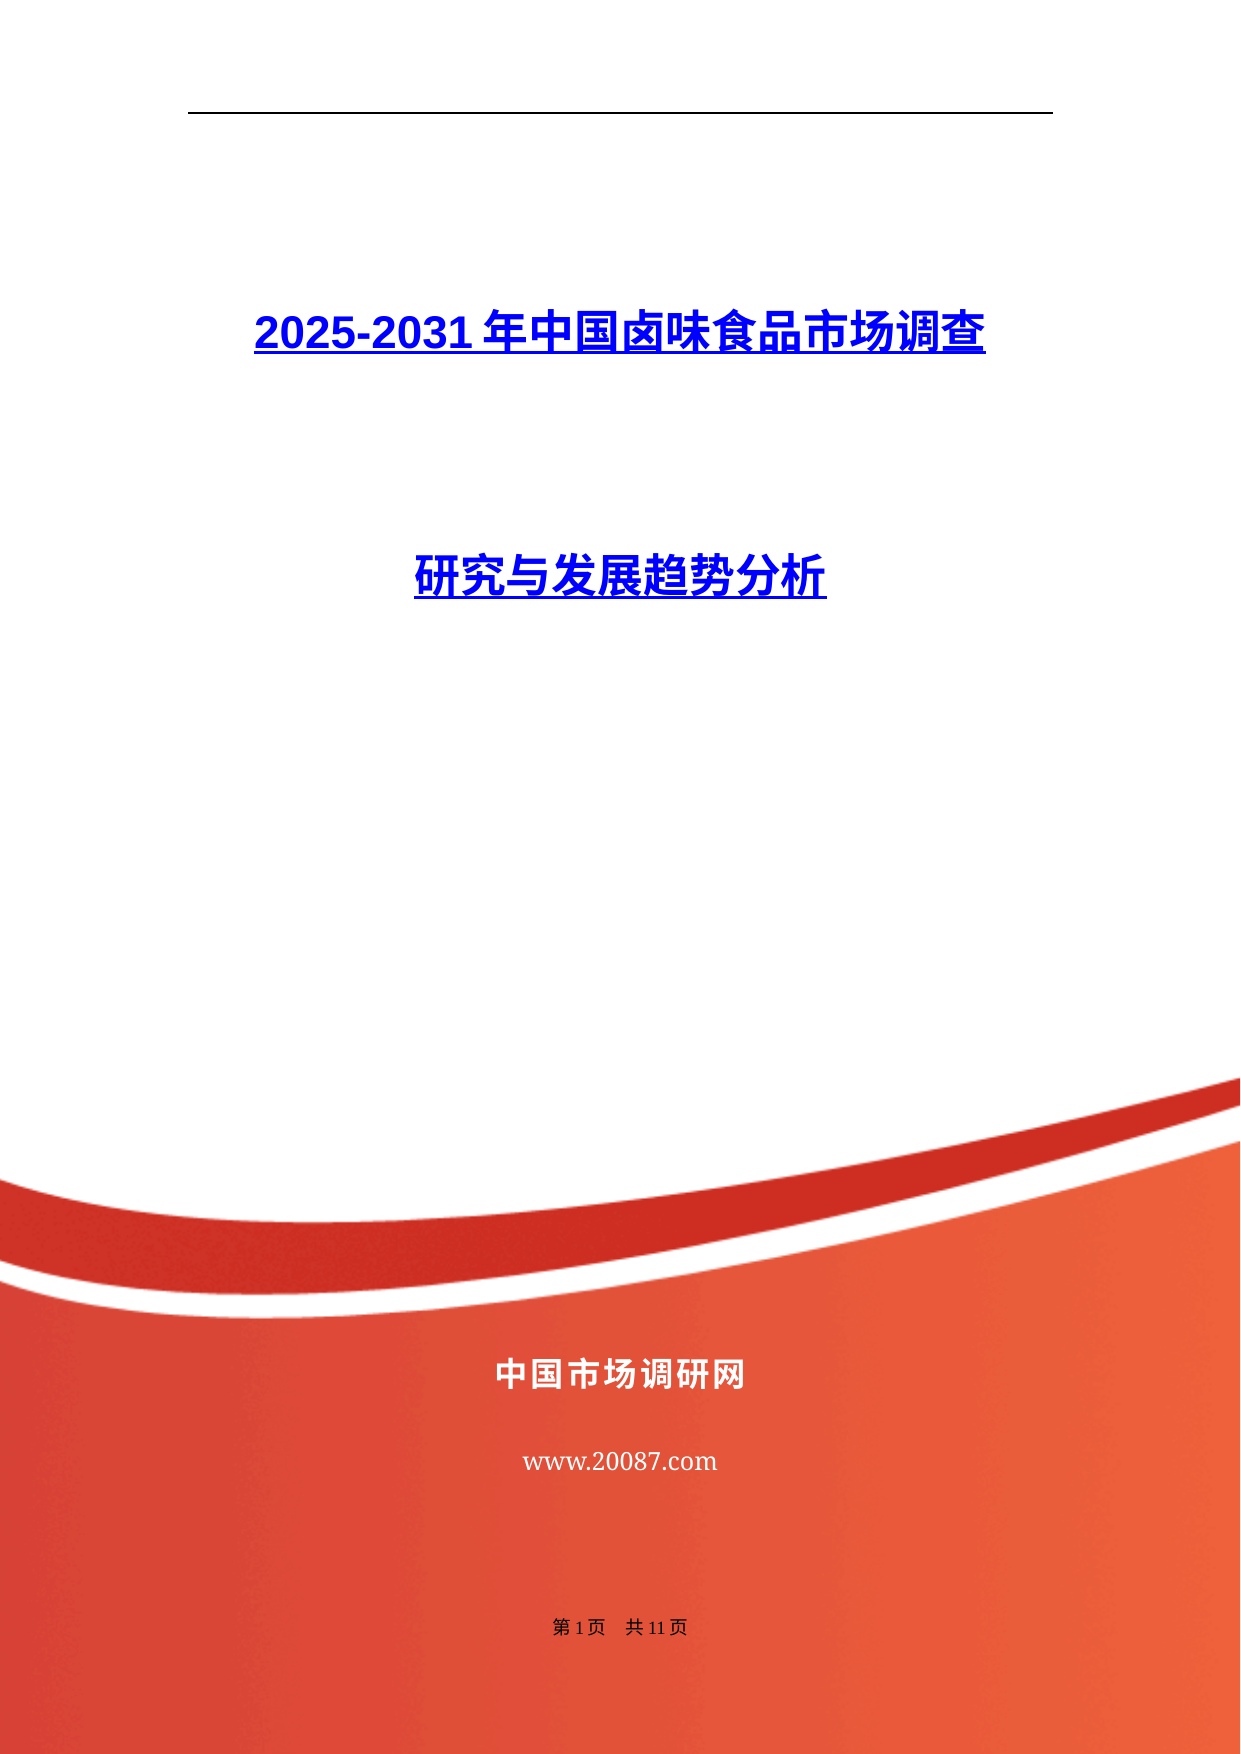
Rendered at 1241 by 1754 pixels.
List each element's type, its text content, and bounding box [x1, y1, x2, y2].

subtitle 中国市场调研网 [187, 1339, 1053, 1404]
table_header 2025-2031年中国卤味食品市场调查研究与发展趋势分析 [188, 207, 1053, 773]
picture [0, 1006, 1241, 1754]
text www.20087.com [187, 1428, 1053, 1493]
